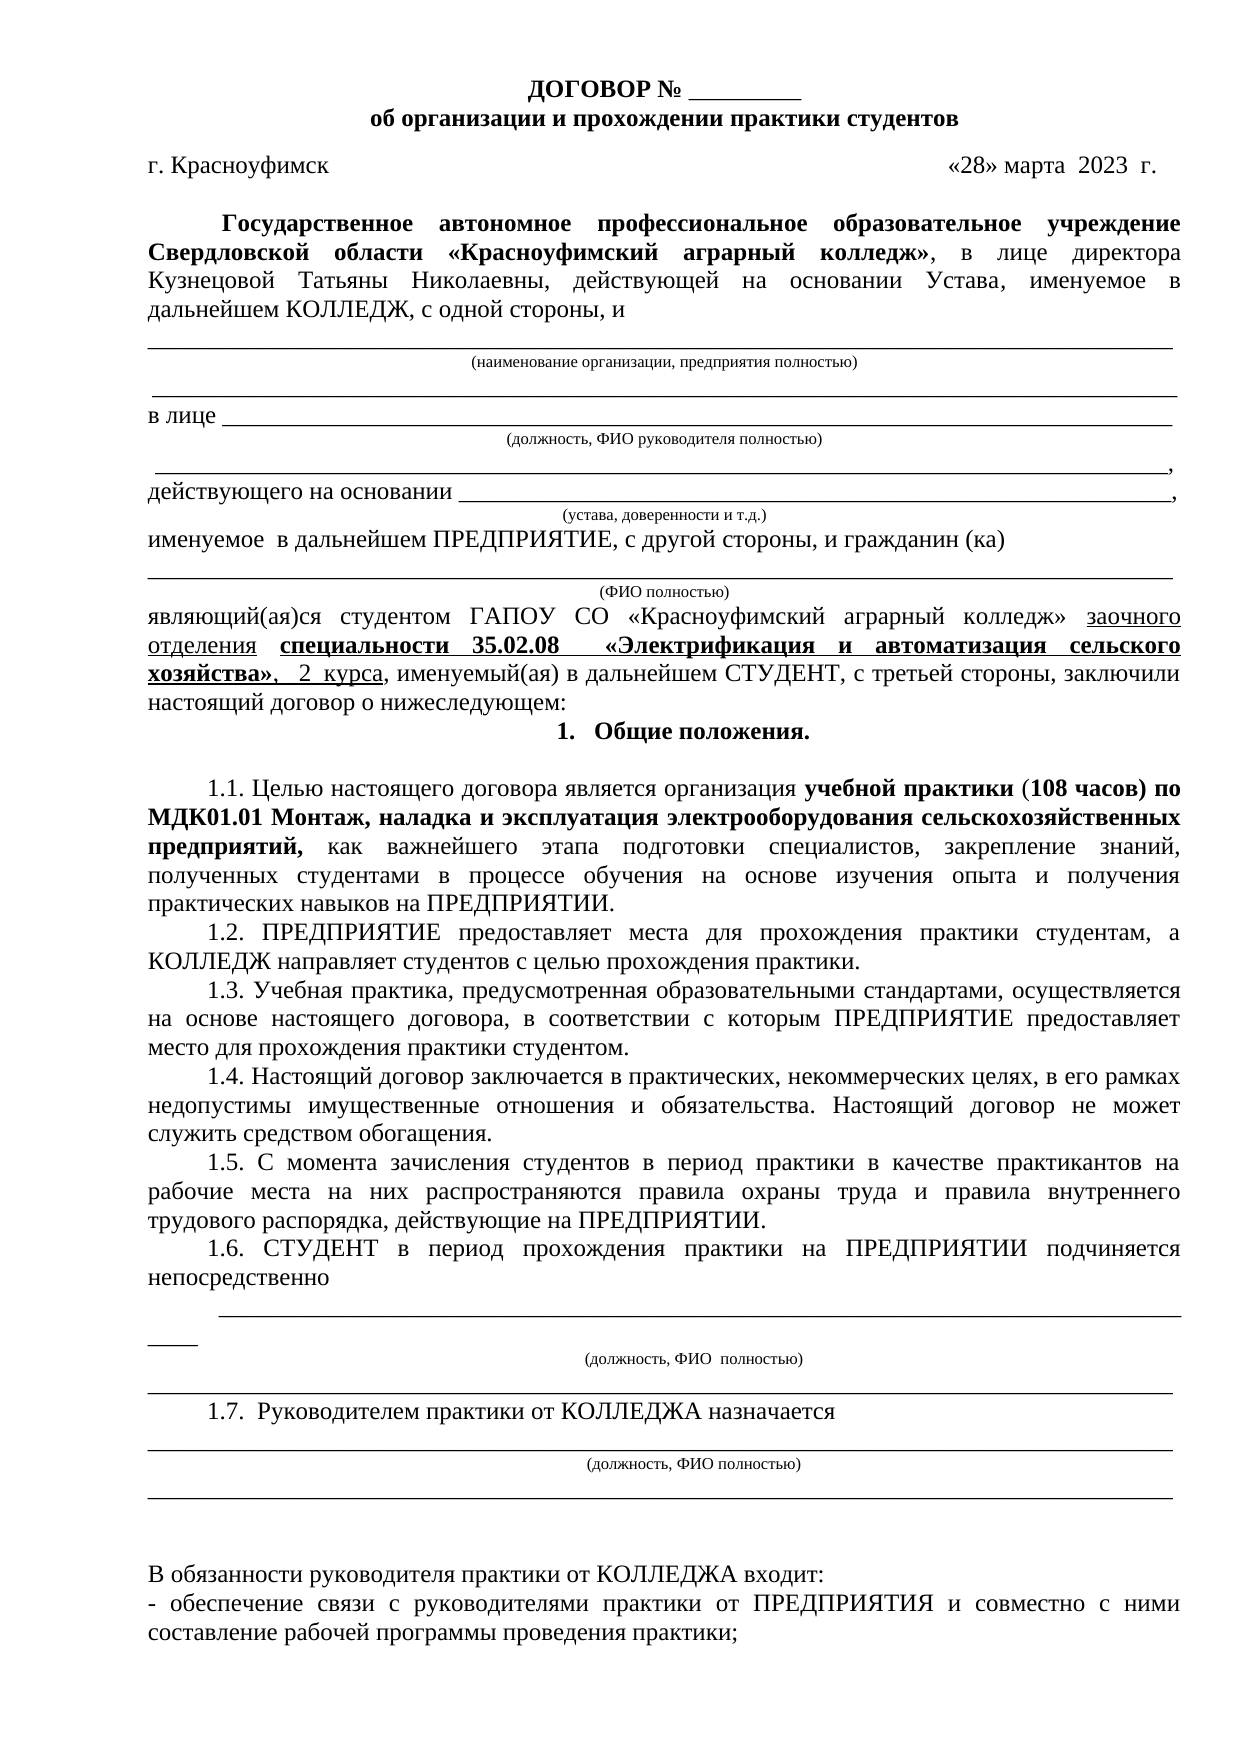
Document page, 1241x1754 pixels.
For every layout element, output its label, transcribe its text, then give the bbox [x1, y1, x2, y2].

text г. Красноуфимск «28» марта 2023 г. [148, 151, 1181, 179]
text 1.5. С момента зачисления студентов в период практики в качестве практикантов на рабочие места на них распространяются правила охраны труда и правила внутреннего трудового распорядка, действующие на ПРЕДПРИЯТИИ. [148, 1147, 1181, 1233]
text (наименование организации, предприятия полностью) [148, 352, 1181, 371]
text - обеспечение связи с руководителями практики от ПРЕДПРИЯТИЯ и совместно с ними составление рабочей программы проведения практики; [148, 1588, 1181, 1646]
text _________________________________________________________________________________, [148, 448, 1181, 476]
text __________________________________________________________________________________ [148, 323, 1181, 352]
text (устава, доверенности и т.д.) [148, 505, 1181, 524]
text __________________________________________________________________________________ [148, 553, 1181, 582]
text именуемое в дальнейшем ПРЕДПРИЯТИЕ, с другой стороны, и гражданин (ка) [148, 524, 1181, 553]
text 1.6. СТУДЕНТ в период прохождения практики на ПРЕДПРИЯТИИ подчиняется непосредственно [148, 1233, 1181, 1291]
text (должность, ФИО руководителя полностью) [148, 428, 1181, 448]
text (должность, ФИО полностью) [148, 1454, 1181, 1473]
text (ФИО полностью) [148, 582, 1181, 601]
text 1.1. Целью настоящего договора является организация учебной практики (108 часов) по МДК01.01 Монтаж, наладка и эксплуатация электрооборудования сельскохозяйственных предприятий, как важнейшего этапа подготовки специалистов, закрепление знаний, полученных студентами в процессе обучения на основе изучения опыта и получения практических навыков на ПРЕДПРИЯТИИ. [148, 773, 1181, 917]
list Общие положения. [185, 716, 1181, 745]
text 1.7. Руководителем практики от КОЛЛЕДЖА назначается [148, 1396, 1181, 1425]
text В обязанности руководителя практики от КОЛЛЕДЖА входит: [148, 1559, 1181, 1588]
text __________________________________________________________________________________ [148, 1425, 1181, 1454]
text 1.2. ПРЕДПРИЯТИЕ предоставляет места для прохождения практики студентам, а КОЛЛЕДЖ направляет студентов с целью прохождения практики. [148, 917, 1181, 975]
text 1.3. Учебная практика, предусмотренная образовательными стандартами, осуществляется на основе настоящего договора, в соответствии с которым ПРЕДПРИЯТИЕ предоставляет место для прохождения практики студентом. [148, 975, 1181, 1061]
text являющий(ая)ся студентом ГАПОУ СО «Красноуфимский аграрный колледж» заочного отделения специальности 35.02.08 «Электрификация и автоматизация сельского хозяйства», _2_курса, именуемый(ая) в дальнейшем СТУДЕНТ, с третьей стороны, заключили настоящий договор о нижеследующем: [148, 601, 1181, 716]
title ДОГОВОР № _________ [148, 74, 1181, 103]
text Государственное автономное профессиональное образовательное учреждение Свердловской области «Красноуфимский аграрный колледж», в лице директора Кузнецовой Татьяны Николаевны, действующей на основании Устава, именуемое в дальнейшем КОЛЛЕДЖ, с одной стороны, и [148, 208, 1181, 323]
text __________________________________________________________________________________ [148, 1473, 1181, 1502]
text __________________________________________________________________________________ [148, 1368, 1181, 1396]
text 1.4. Настоящий договор заключается в практических, некоммерческих целях, в его рамках недопустимы имущественные отношения и обязательства. Настоящий договор не может служить средством обогащения. [148, 1061, 1181, 1147]
text в лице ____________________________________________________________________________ [148, 400, 1181, 428]
text _________________________________________________________________________________ [148, 1291, 1181, 1348]
text __________________________________________________________________________________ [148, 371, 1181, 400]
text действующего на основании _________________________________________________________, [148, 476, 1181, 505]
text (должность, ФИО полностью) [148, 1348, 1181, 1368]
text об организации и прохождении практики студентов [148, 103, 1181, 131]
